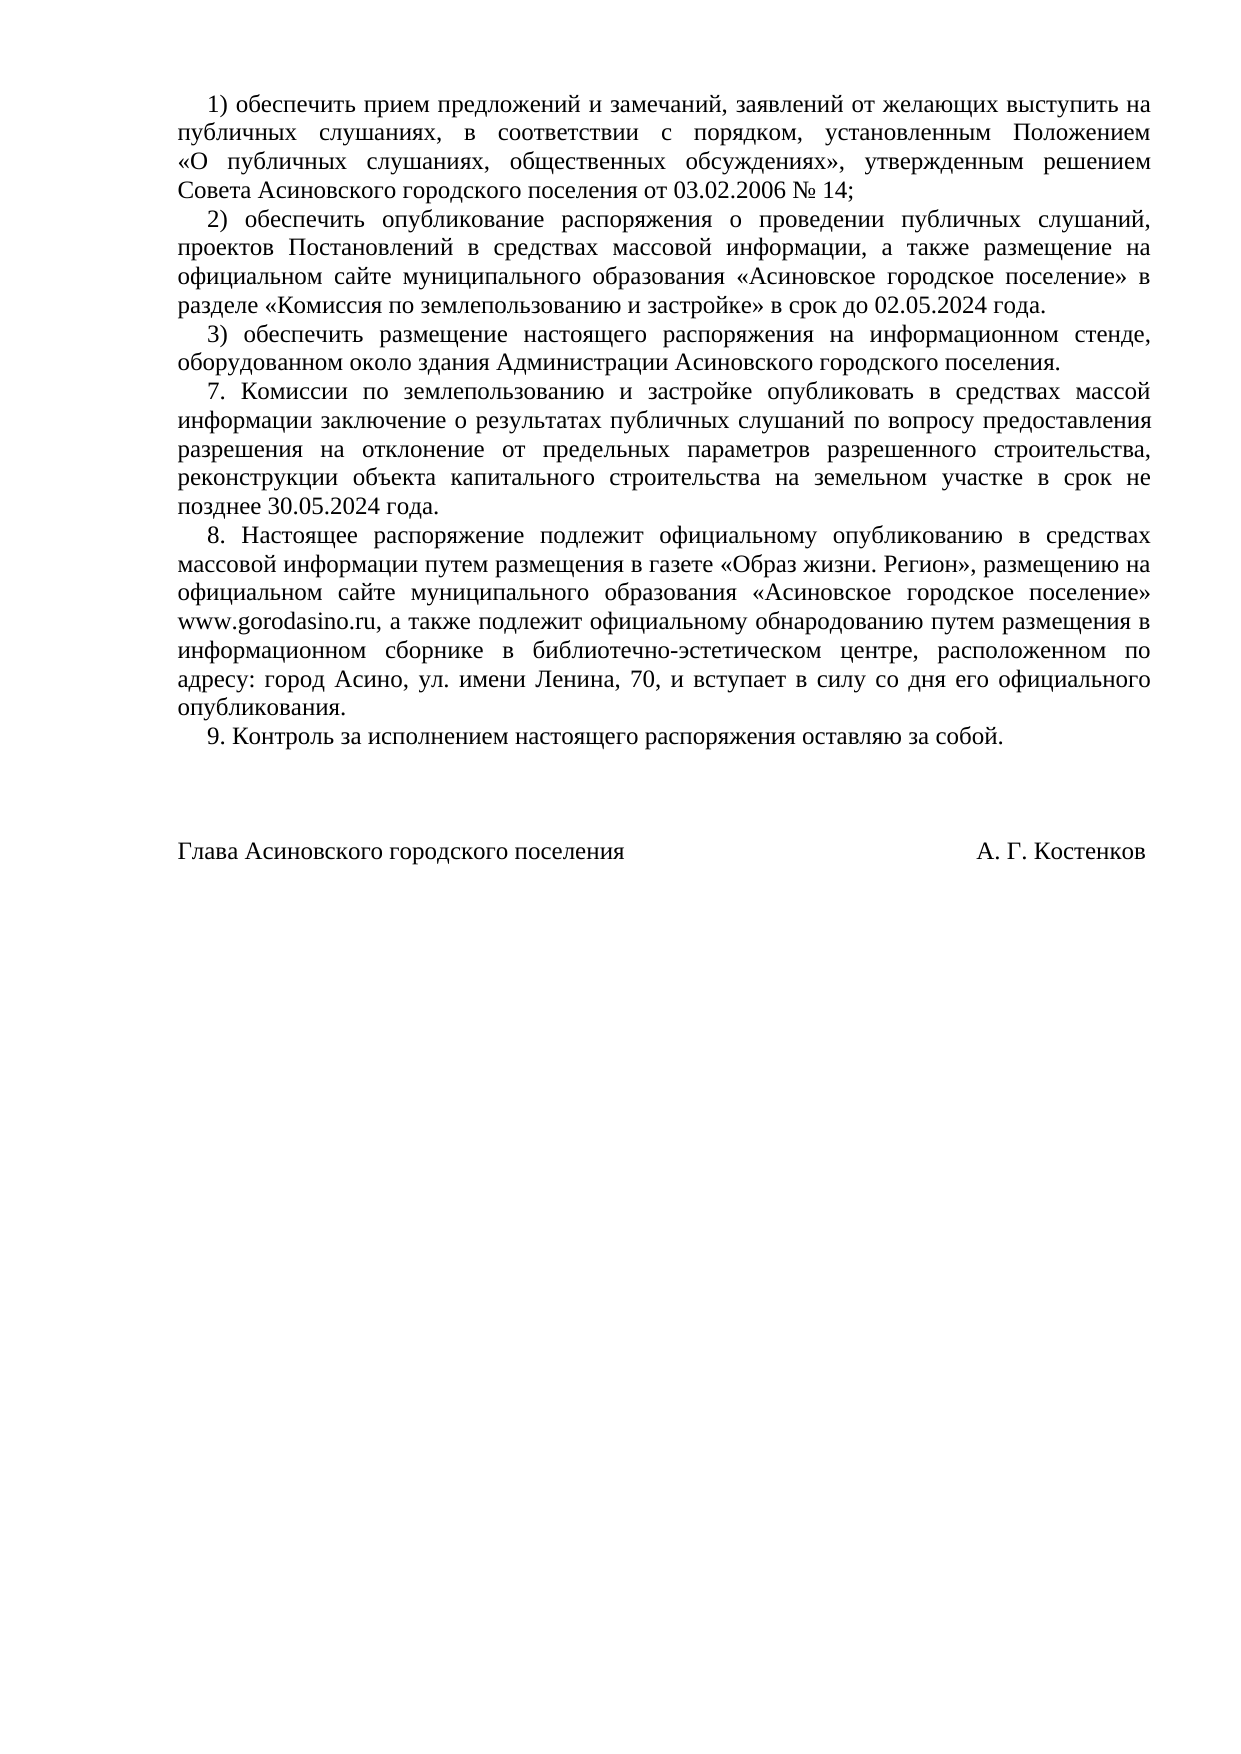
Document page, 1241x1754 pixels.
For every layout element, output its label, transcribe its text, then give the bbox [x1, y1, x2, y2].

text Глава Асиновского городского поселения А. Г. Костенков [177, 836, 1152, 865]
text 3) обеспечить размещение настоящего распоряжения на информационном стенде, оборудованном около здания Администрации Асиновского городского поселения. [177, 319, 1152, 376]
text 1) обеспечить прием предложений и замечаний, заявлений от желающих выступить на публичных слушаниях, в соответствии с порядком, установленным Положением «О публичных слушаниях, общественных обсуждениях», утвержденным решением Совета Асиновского городского поселения от 03.02.2006 № 14; [177, 89, 1152, 204]
text 8. Настоящее распоряжение подлежит официальному опубликованию в средствах массовой информации путем размещения в газете «Образ жизни. Регион», размещению на официальном сайте муниципального образования «Асиновское городское поселение» www.gorodasino.ru, а также подлежит официальному обнародованию путем размещения в информационном сборнике в библиотечно-эстетическом центре, расположенном по адресу: город Асино, ул. имени Ленина, 70, и вступает в силу со дня его официального опубликования. [177, 520, 1152, 721]
text 7. Комиссии по землепользованию и застройке опубликовать в средствах массой информации заключение о результатах публичных слушаний по вопросу предоставления разрешения на отклонение от предельных параметров разрешенного строительства, реконструкции объекта капитального строительства на земельном участке в срок не позднее 30.05.2024 года. [177, 376, 1152, 520]
subtitle 2) обеспечить опубликование распоряжения о проведении публичных слушаний, проектов Постановлений в средствах массовой информации, а также размещение на официальном сайте муниципального образования «Асиновское городское поселение» в разделе «Комиссия по землепользованию и застройке» в срок до 02.05.2024 года. [177, 204, 1152, 319]
subtitle 9. Контроль за исполнением настоящего распоряжения оставляю за собой. [177, 721, 1152, 750]
